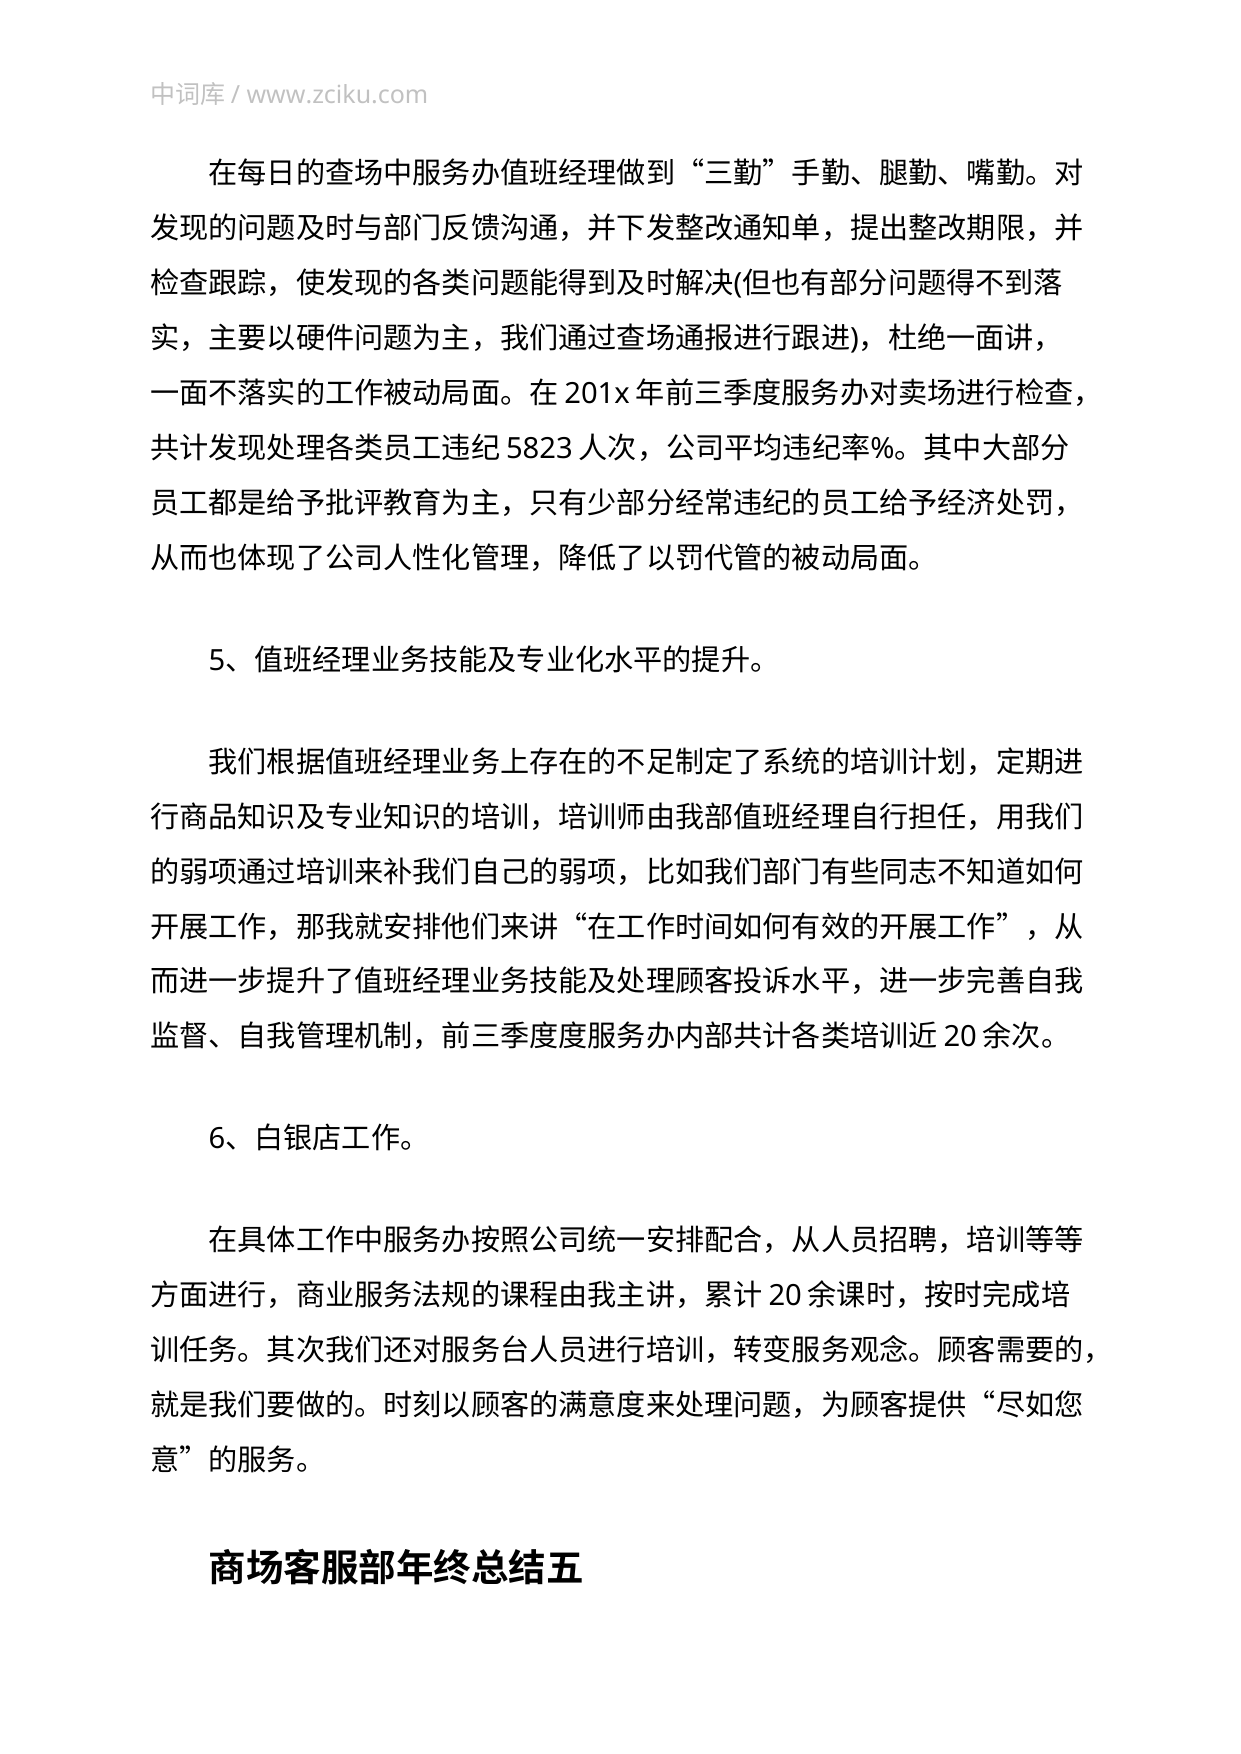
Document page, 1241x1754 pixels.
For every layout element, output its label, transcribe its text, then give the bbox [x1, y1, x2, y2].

text 商场客服部年终总结五 [150, 1538, 1090, 1593]
text 在具体工作中服务办按照公司统一安排配合，从人员招聘，培训等等方面进行，商业服务法规的课程由我主讲，累计20余课时，按时完成培训任务。其次我们还对服务台人员进行培训，转变服务观念。顾客需要的，就是我们要做的。时刻以顾客的满意度来处理问题，为顾客提供“尽如您意”的服务。 [150, 1217, 1090, 1479]
text 在每日的查场中服务办值班经理做到“三勤”手勤、腿勤、嘴勤。对发现的问题及时与部门反馈沟通，并下发整改通知单，提出整改期限，并检查跟踪，使发现的各类问题能得到及时解决(但也有部分问题得不到落实，主要以硬件问题为主，我们通过查场通报进行跟进)，杜绝一面讲，一面不落实的工作被动局面。在201x年前三季度服务办对卖场进行检查，共计发现处理各类员工违纪5823人次，公司平均违纪率%。其中大部分员工都是给予批评教育为主，只有少部分经常违纪的员工给予经济处罚，从而也体现了公司人性化管理，降低了以罚代管的被动局面。 [150, 150, 1090, 577]
text 我们根据值班经理业务上存在的不足制定了系统的培训计划，定期进行商品知识及专业知识的培训，培训师由我部值班经理自行担任，用我们的弱项通过培训来补我们自己的弱项，比如我们部门有些同志不知道如何开展工作，那我就安排他们来讲“在工作时间如何有效的开展工作”，从而进一步提升了值班经理业务技能及处理顾客投诉水平，进一步完善自我监督、自我管理机制，前三季度度服务办内部共计各类培训近20余次。 [150, 738, 1090, 1055]
text 5、值班经理业务技能及专业化水平的提升。 [150, 636, 1090, 679]
text 6、白银店工作。 [150, 1115, 1090, 1157]
